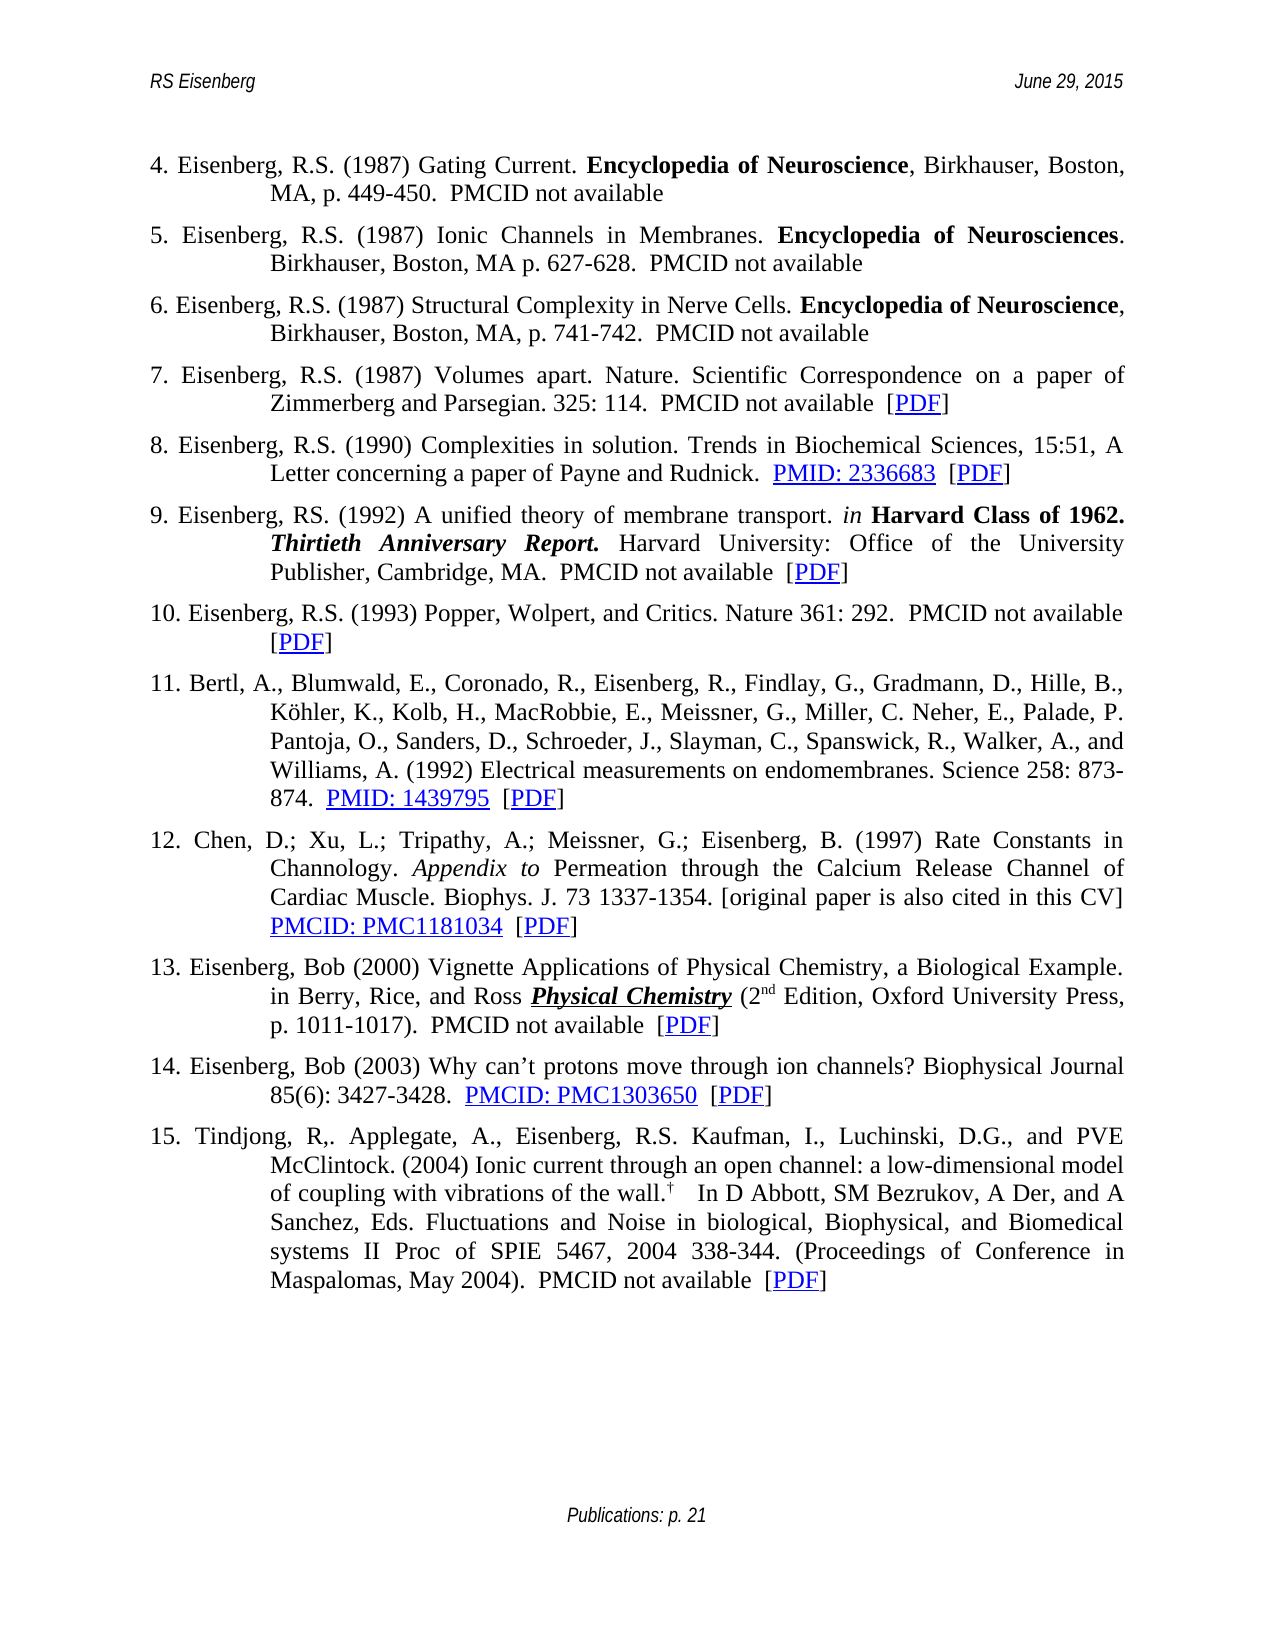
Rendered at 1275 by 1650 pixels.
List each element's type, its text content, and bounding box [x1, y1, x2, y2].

text 11. Bertl, A., Blumwald, E., Coronado, R., Eisenberg, R., Findlay, G., Gradmann, D., Hille, B., Köhler, K., Kolb, H., MacRobbie, E., Meissner, G., Miller, C. Neher, E., Palade, P. Pantoja, O., Sanders, D., Schroeder, J., Slayman, C., Spanswick, R., Walker, A., and Williams, A. (1992) Electrical measurements on endomembranes. Science 258: 873-874. PMID: 1439795 [PDF] [150, 668, 1125, 812]
text 14. Eisenberg, Bob (2003) Why can’t protons move through ion channels? Biophysical Journal 85(6): 3427-3428. PMCID: PMC1303650 [PDF] [150, 1051, 1125, 1108]
text 12. Chen, D.; Xu, L.; Tripathy, A.; Meissner, G.; Eisenberg, B. (1997) Rate Constants in Channology. Appendix to Permeation through the Calcium Release Channel of Cardiac Muscle. Biophys. J. 73 1337-1354. [original paper is also cited in this CV] PMCID: PMC1181034 [PDF] [150, 825, 1125, 940]
text 15. Tindjong, R,. Applegate, A., Eisenberg, R.S. Kaufman, I., Luchinski, D.G., and PVE McClintock. (2004) Ionic current through an open channel: a low-dimensional model of coupling with vibrations of the wall.† In D Abbott, SM Bezrukov, A Der, and A Sanchez, Eds. Fluctuations and Noise in biological, Biophysical, and Biomedical systems II Proc of SPIE 5467, 2004 338-344. (Proceedings of Conference in Maspalomas, May 2004). PMCID not available [PDF] [150, 1121, 1125, 1293]
text 5. Eisenberg, R.S. (1987) Ionic Channels in Membranes. Encyclopedia of Neurosciences. Birkhauser, Boston, MA p. 627-628. PMCID not available [150, 220, 1125, 277]
text 13. Eisenberg, Bob (2000) Vignette Applications of Physical Chemistry, a Biological Example. in Berry, Rice, and Ross Physical Chemistry (2nd Edition, Oxford University Press, p. 1011-1017). PMCID not available [PDF] [150, 952, 1125, 1038]
text 9. Eisenberg, RS. (1992) A unified theory of membrane transport. in Harvard Class of 1962. Thirtieth Anniversary Report. Harvard University: Office of the University Publisher, Cambridge, MA. PMCID not available [PDF] [150, 500, 1125, 586]
text 10. Eisenberg, R.S. (1993) Popper, Wolpert, and Critics. Nature 361: 292. PMCID not available [PDF] [150, 598, 1125, 656]
text 6. Eisenberg, R.S. (1987) Structural Complexity in Nerve Cells. Encyclopedia of Neuroscience, Birkhauser, Boston, MA, p. 741-742. PMCID not available [150, 290, 1125, 347]
text 7. Eisenberg, R.S. (1987) Volumes apart. Nature. Scientific Correspondence on a paper of Zimmerberg and Parsegian. 325: 114. PMCID not available [PDF] [150, 360, 1125, 417]
text 8. Eisenberg, R.S. (1990) Complexities in solution. Trends in Biochemical Sciences, 15:51, A Letter concerning a paper of Payne and Rudnick. PMID: 2336683 [PDF] [150, 430, 1125, 487]
text 4. Eisenberg, R.S. (1987) Gating Current. Encyclopedia of Neuroscience, Birkhauser, Boston, MA, p. 449-450. PMCID not available [150, 150, 1125, 207]
